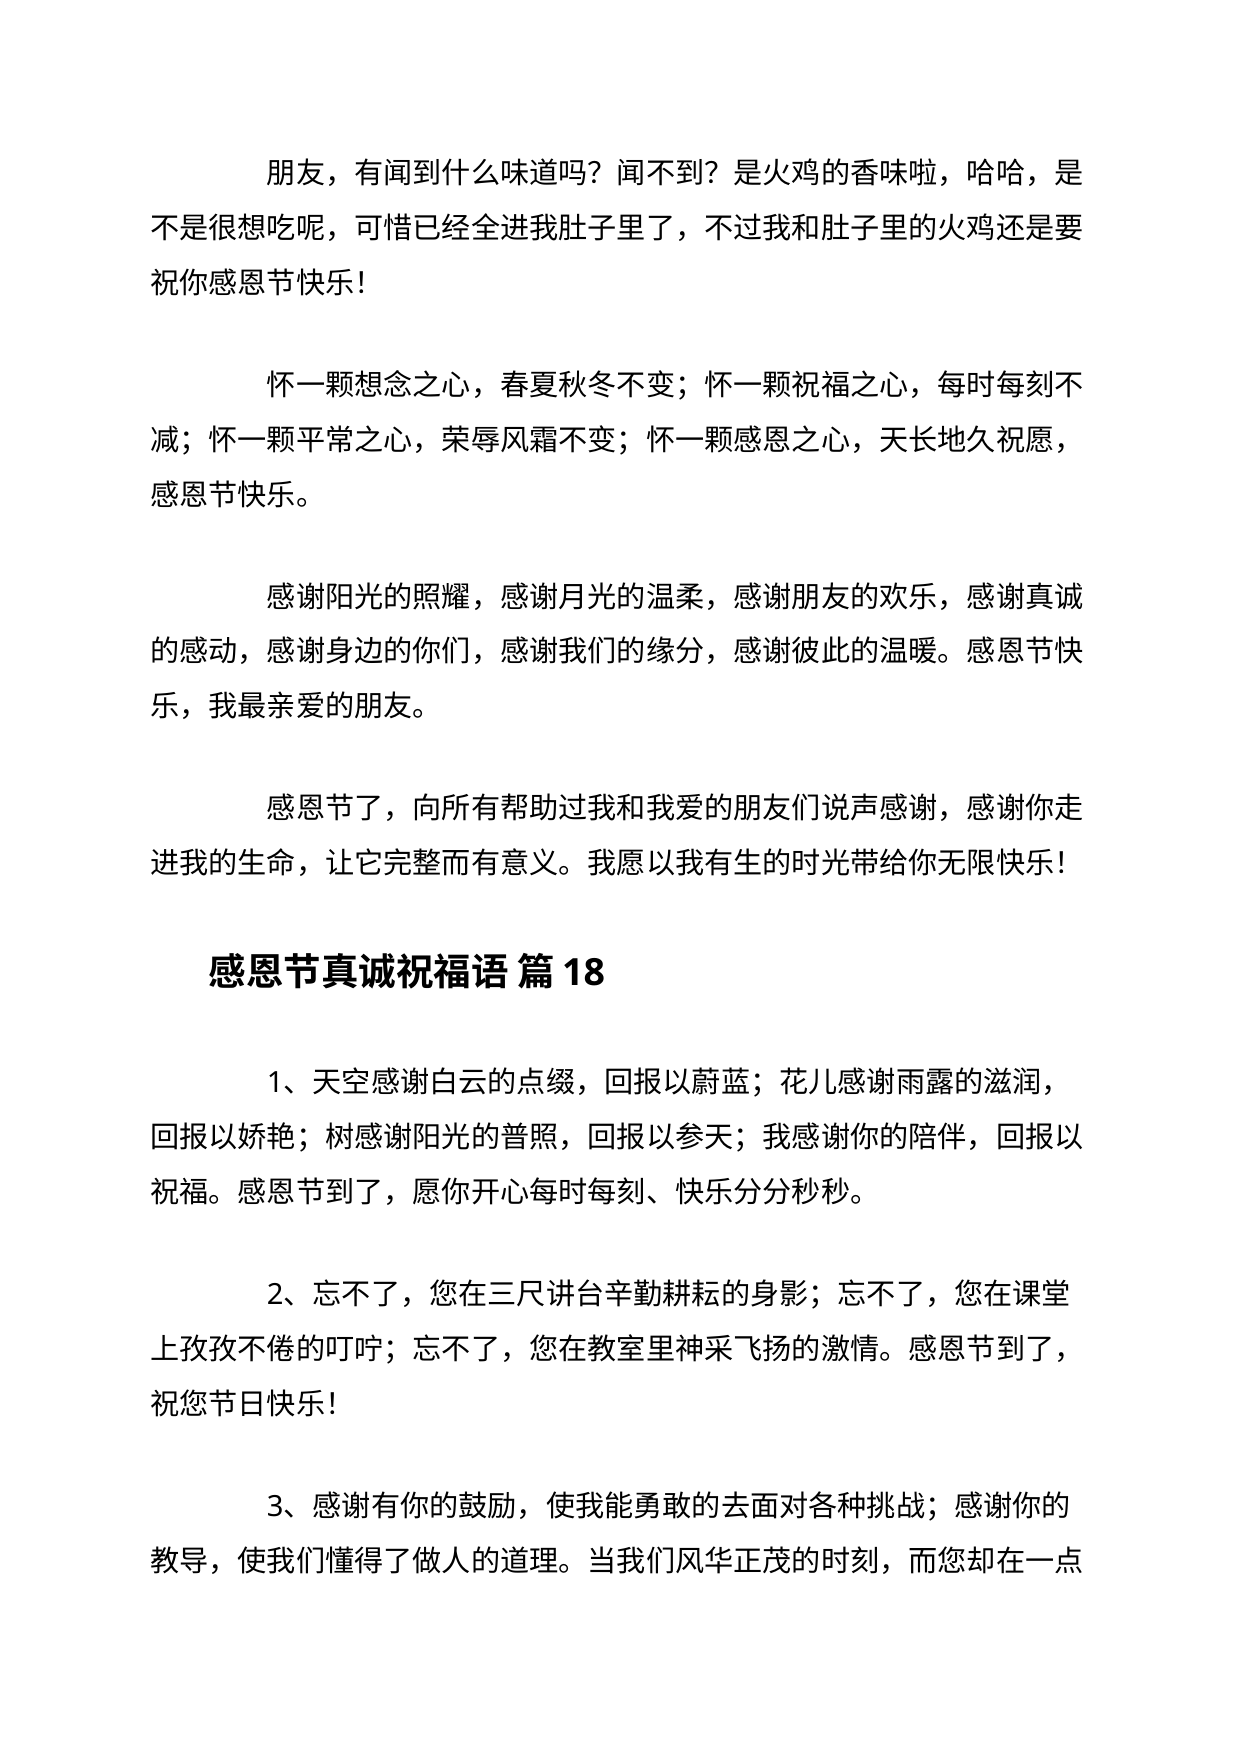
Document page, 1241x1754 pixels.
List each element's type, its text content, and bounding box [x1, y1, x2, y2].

text 感谢阳光的照耀，感谢月光的温柔，感谢朋友的欢乐，感谢真诚的感动，感谢身边的你们，感谢我们的缘分，感谢彼此的温暖。感恩节快乐，我最亲爱的朋友。 [150, 573, 1090, 725]
text 怀一颗想念之心，春夏秋冬不变；怀一颗祝福之心，每时每刻不减；怀一颗平常之心，荣辱风霜不变；怀一颗感恩之心，天长地久祝愿，感恩节快乐。 [150, 362, 1090, 514]
text 朋友，有闻到什么味道吗？闻不到？是火鸡的香味啦，哈哈，是不是很想吃呢，可惜已经全进我肚子里了，不过我和肚子里的火鸡还是要祝你感恩节快乐！ [150, 150, 1090, 302]
text 1、天空感谢白云的点缀，回报以蔚蓝；花儿感谢雨露的滋润，回报以娇艳；树感谢阳光的普照，回报以参天；我感谢你的陪伴，回报以祝福。感恩节到了，愿你开心每时每刻、快乐分分秒秒。 [150, 1059, 1090, 1211]
text 2、忘不了，您在三尺讲台辛勤耕耘的身影；忘不了，您在课堂上孜孜不倦的叮咛；忘不了，您在教室里神采飞扬的激情。感恩节到了，祝您节日快乐！ [150, 1271, 1090, 1423]
text 感恩节真诚祝福语 篇18 [150, 941, 1090, 996]
text 感恩节了，向所有帮助过我和我爱的朋友们说声感谢，感谢你走进我的生命，让它完整而有意义。我愿以我有生的时光带给你无限快乐！ [150, 785, 1090, 882]
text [150, 1482, 1090, 1579]
